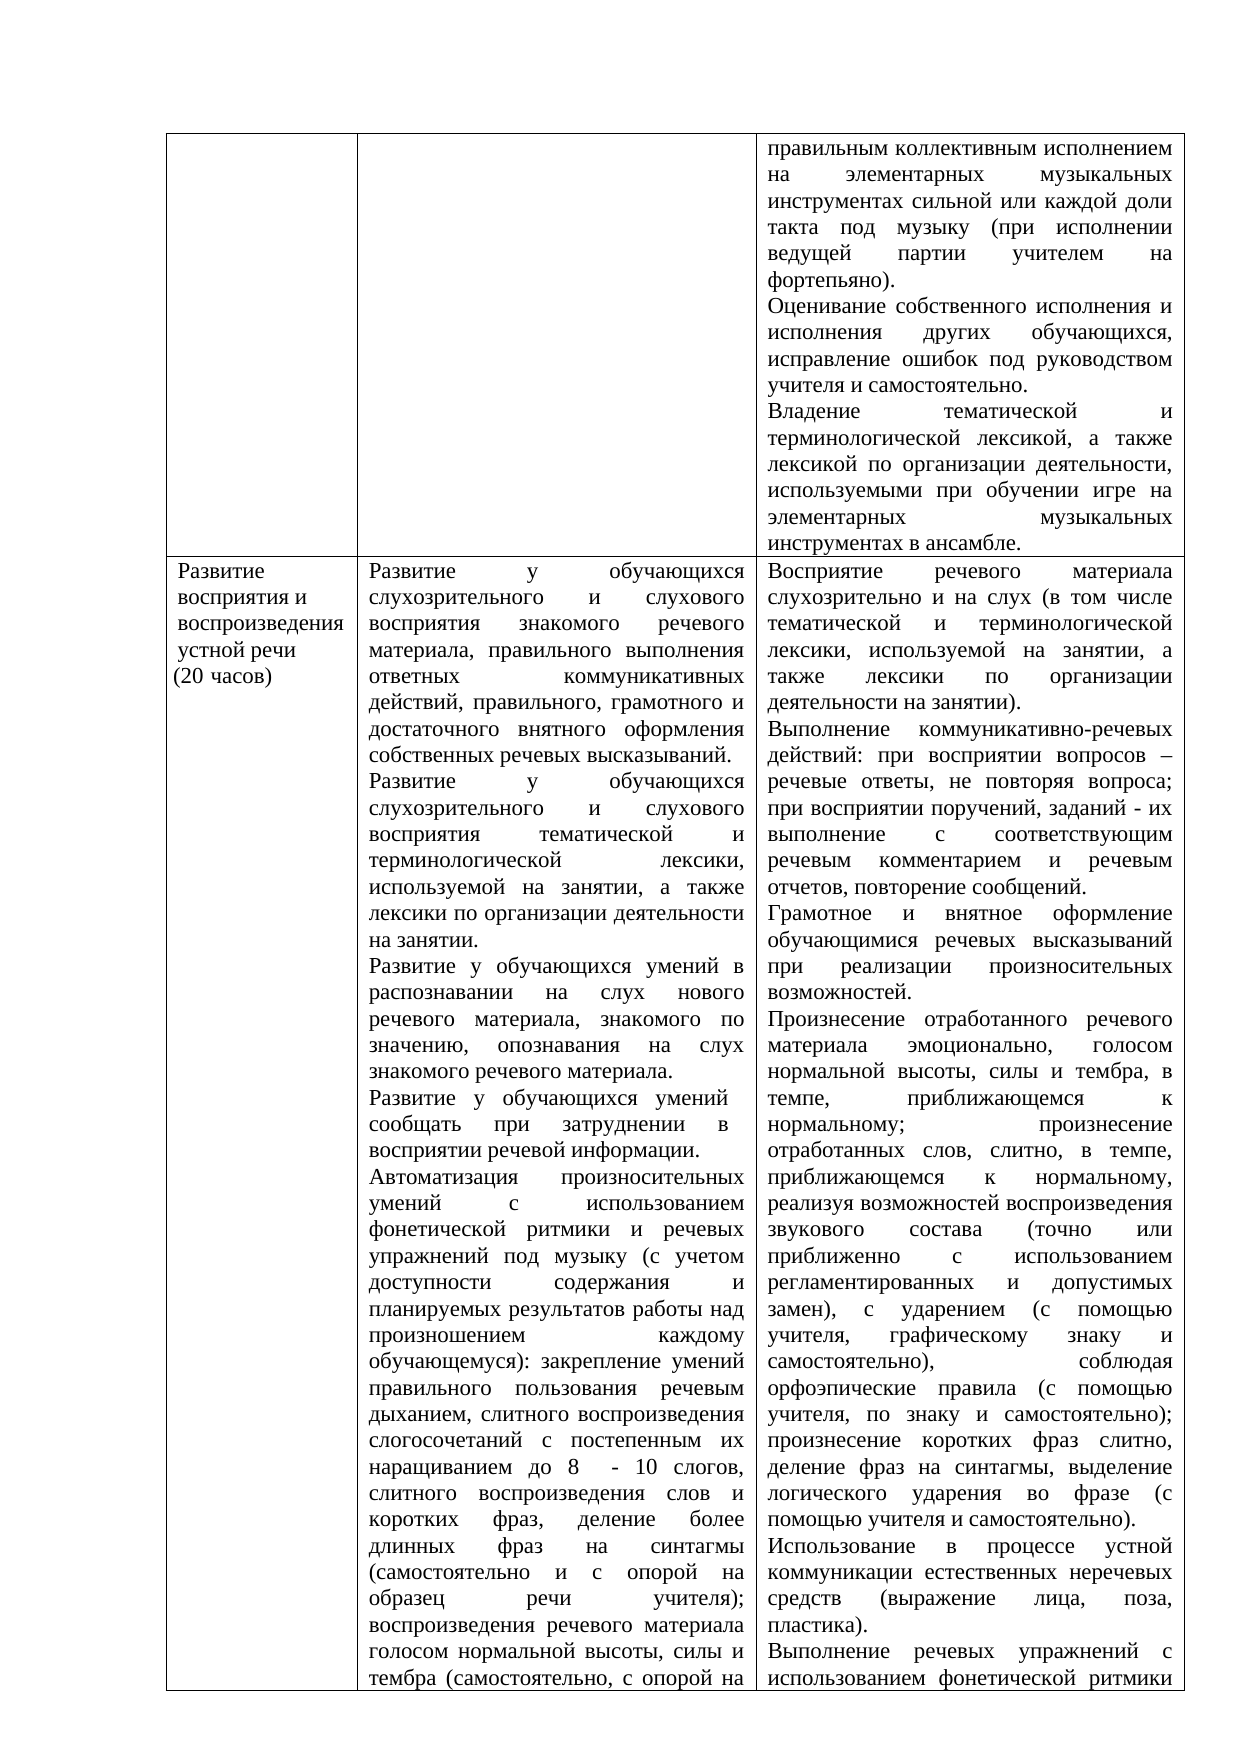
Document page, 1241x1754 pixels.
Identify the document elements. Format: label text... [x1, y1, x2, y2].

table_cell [167, 557, 357, 1690]
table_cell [358, 134, 756, 556]
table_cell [757, 557, 1184, 1690]
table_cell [757, 134, 1184, 556]
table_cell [167, 134, 357, 556]
